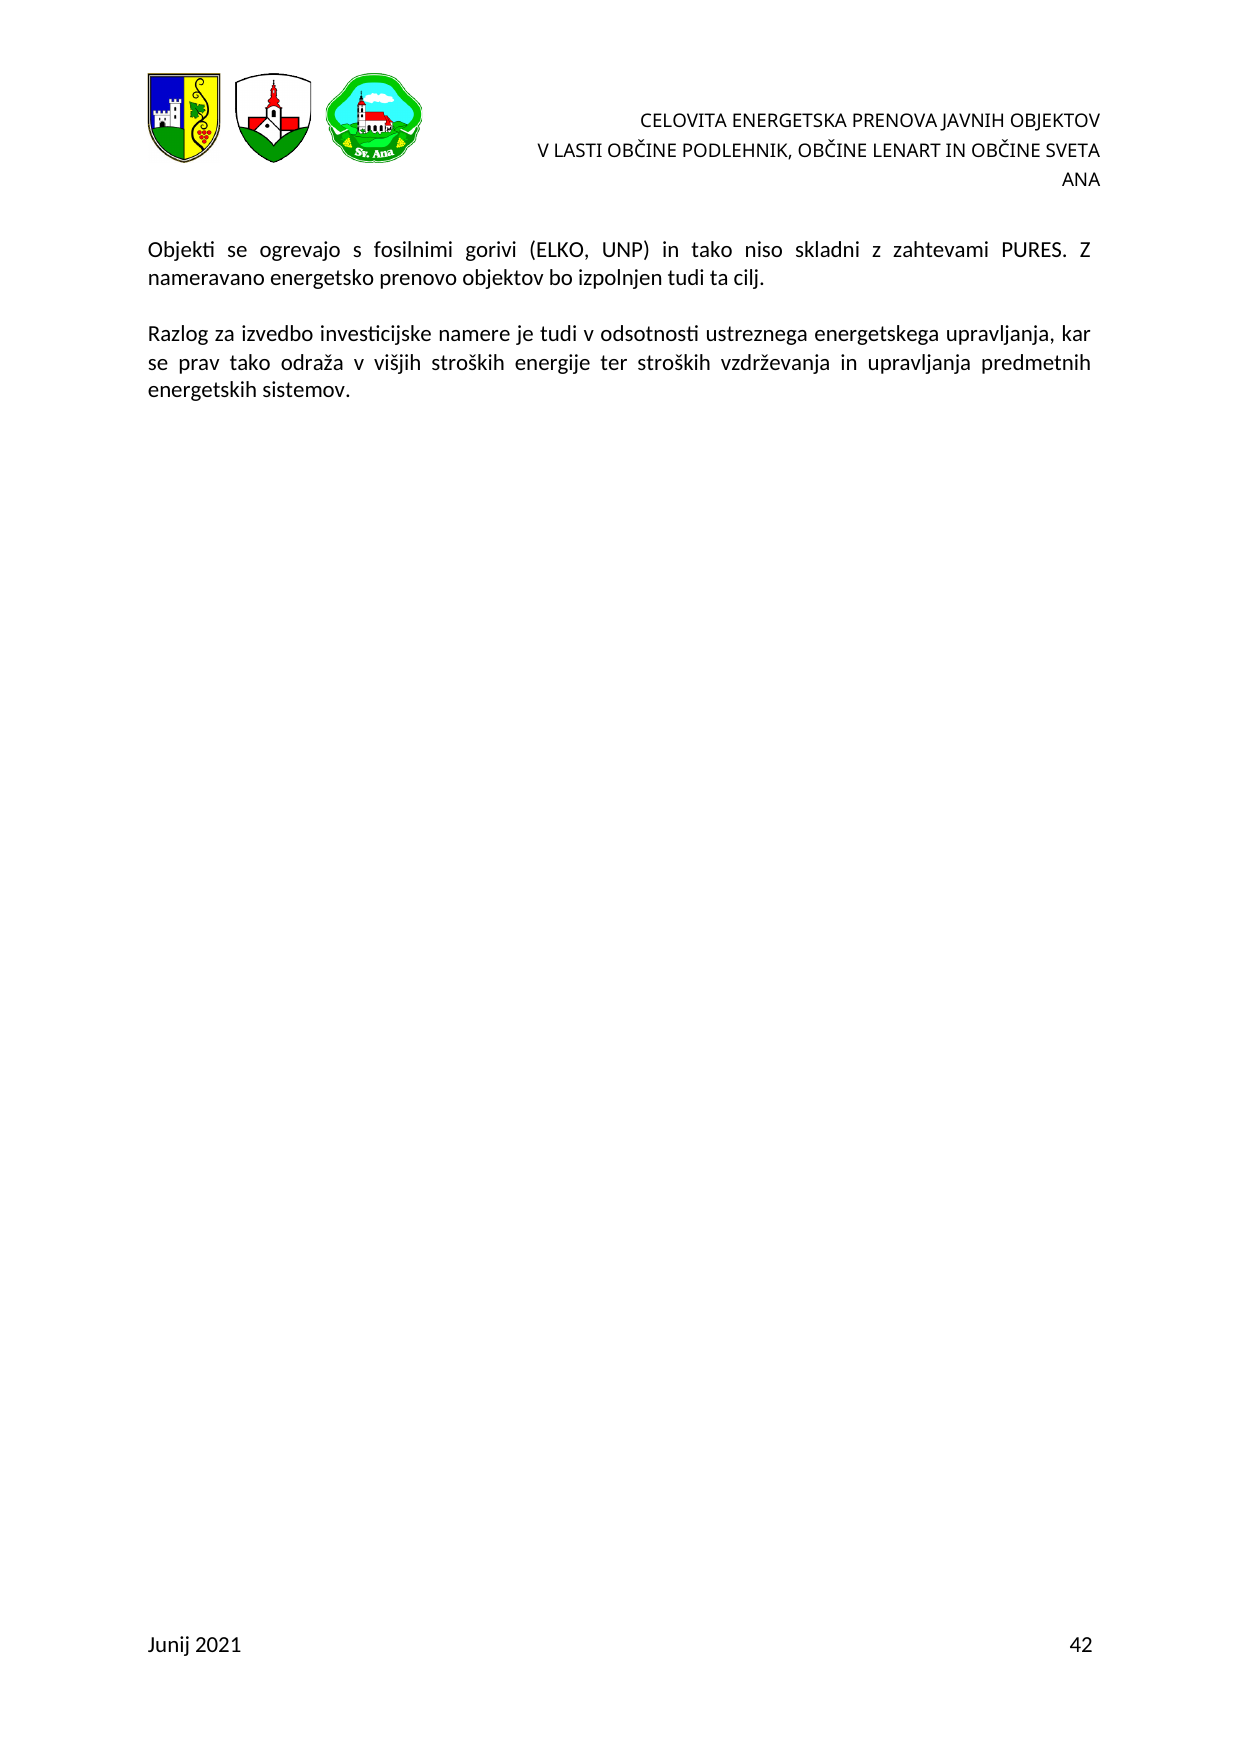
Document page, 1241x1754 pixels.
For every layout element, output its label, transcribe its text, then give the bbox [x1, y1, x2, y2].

picture [325, 73, 423, 163]
picture [235, 73, 312, 163]
text Razlog za izvedbo investicijske namere je tudi v odsotnosti ustreznega energetskega upravljanja, kar se prav tako odraža v višjih stroških energije ter stroških vzdrževanja in upravljanja predmetnih energetskih sistemov. [148, 319, 1093, 404]
text Objekti se ogrevajo s fosilnimi gorivi (ELKO, UNP) in tako niso skladni z zahtevami PURES. Z nameravano energetsko prenovo objektov bo izpolnjen tudi ta cilj. [148, 236, 1093, 292]
picture [147, 73, 221, 163]
